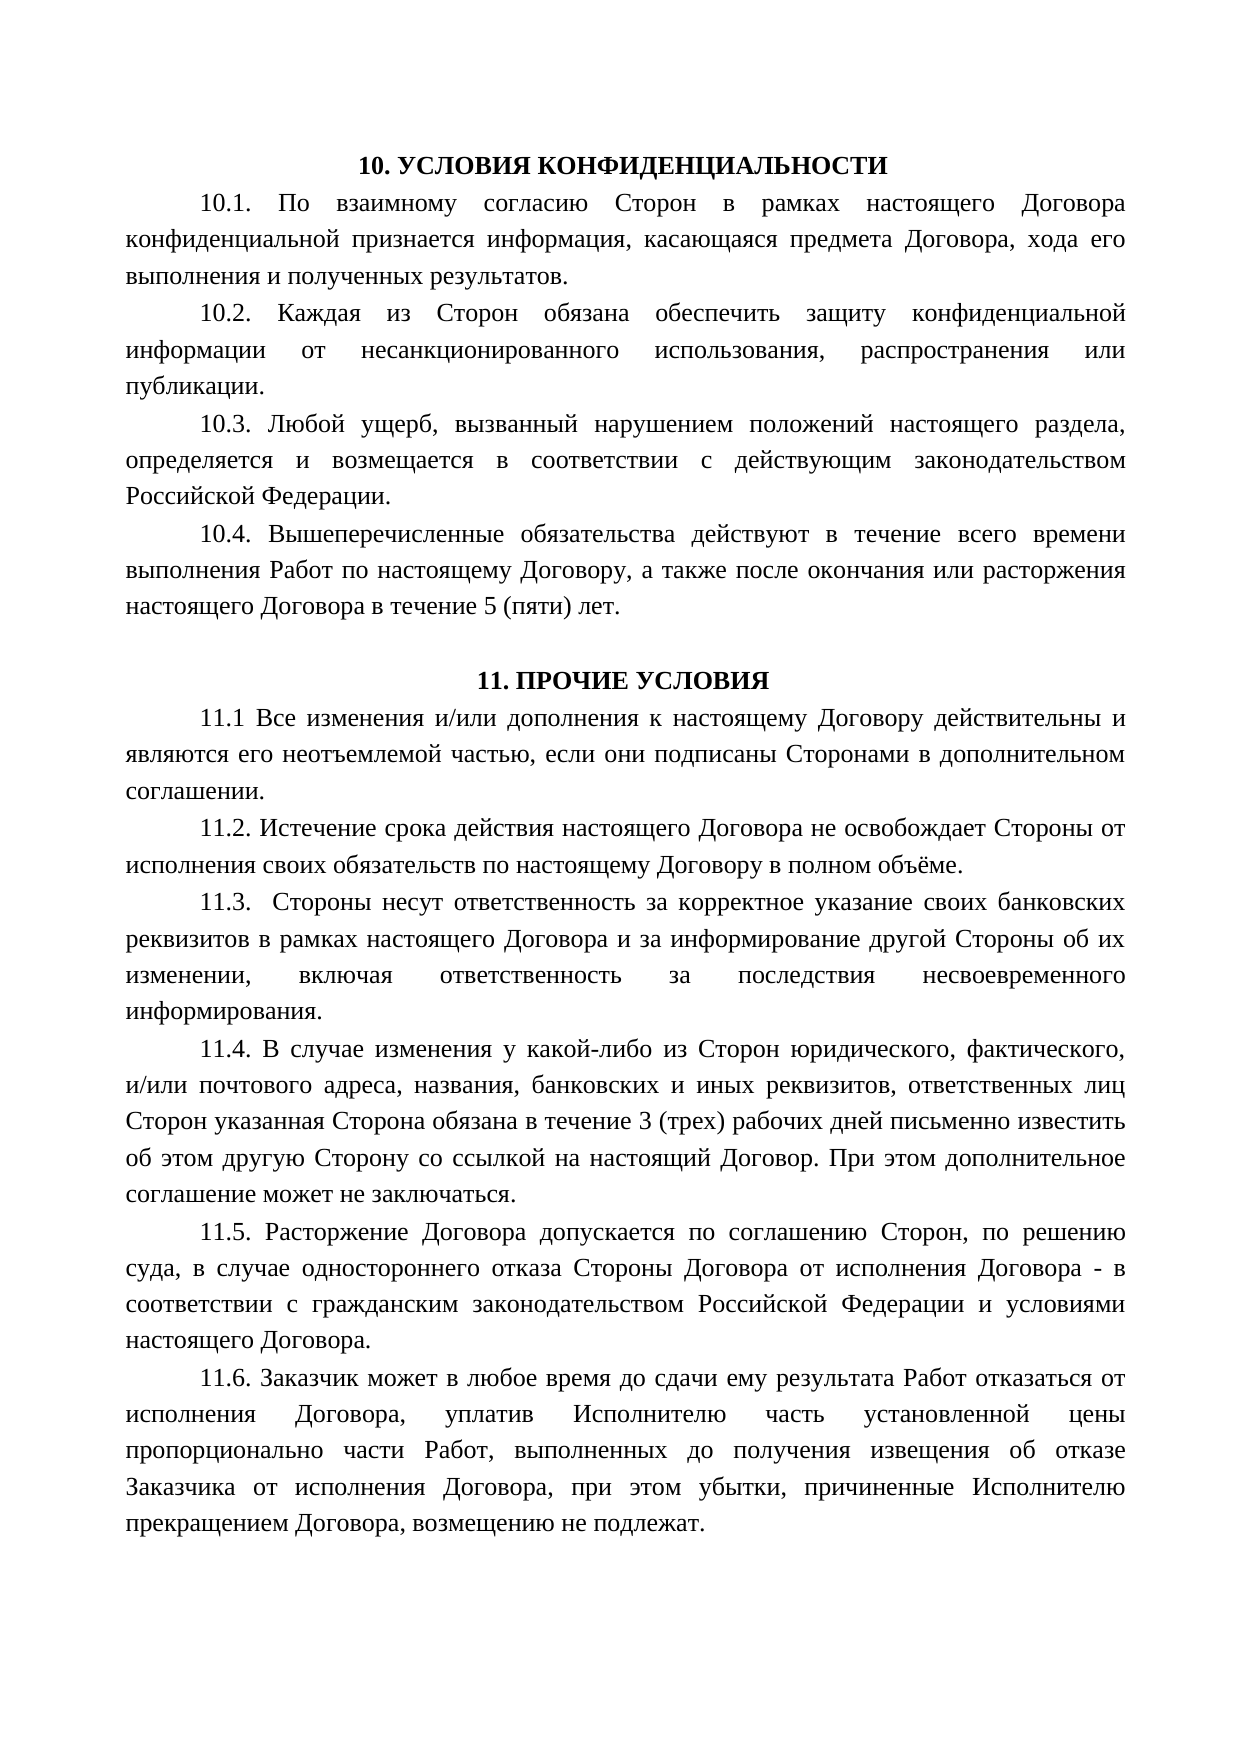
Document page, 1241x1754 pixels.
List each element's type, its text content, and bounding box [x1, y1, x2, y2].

text 11.3. Стороны несут ответственность за корректное указание своих банковских реквизитов в рамках настоящего Договора и за информирование другой Стороны об их изменении, включая ответственность за последствия несвоевременного информирования. [125, 886, 1127, 1025]
text 10.4. Вышеперечисленные обязательства действуют в течение всего времени выполнения Работ по настоящему Договору, а также после окончания или расторжения настоящего Договора в течение 5 (пяти) лет. [125, 518, 1127, 620]
text 11.4. В случае изменения у какой-либо из Сторон юридического, фактического, и/или почтового адреса, названия, банковских и иных реквизитов, ответственных лиц Сторон указанная Сторона обязана в течение 3 (трех) рабочих дней письменно известить об этом другую Сторону со ссылкой на настоящий Договор. При этом дополнительное соглашение может не заключаться. [125, 1033, 1127, 1208]
text 10.3. Любой ущерб, вызванный нарушением положений настоящего раздела, определяется и возмещается в соответствии с действующим законодательством Российской Федерации. [125, 408, 1127, 510]
subtitle 10. УСЛОВИЯ КОНФИДЕНЦИАЛЬНОСТИ [119, 150, 1127, 180]
text 11.6. Заказчик может в любое время до сдачи ему результата Работ отказаться от исполнения Договора, уплатив Исполнителю часть установленной цены пропорционально части Работ, выполненных до получения извещения об отказе Заказчика от исполнения Договора, при этом убытки, причиненные Исполнителю прекращением Договора, возмещению не подлежат. [125, 1362, 1127, 1537]
text 11.1 Все изменения и/или дополнения к настоящему Договору действительны и являются его неотъемлемой частью, если они подписаны Сторонами в дополнительном соглашении. [125, 702, 1127, 805]
text 10.2. Каждая из Сторон обязана обеспечить защиту конфиденциальной информации от несанкционированного использования, распространения или публикации. [125, 297, 1127, 400]
subtitle 11. ПРОЧИЕ УСЛОВИЯ [119, 665, 1127, 695]
text 11.5. Расторжение Договора допускается по соглашению Сторон, по решению суда, в случае одностороннего отказа Стороны Договора от исполнения Договора - в соответствии с гражданским законодательством Российской Федерации и условиями настоящего Договора. [125, 1216, 1127, 1354]
text 11.2. Истечение срока действия настоящего Договора не освобождает Стороны от исполнения своих обязательств по настоящему Договору в полном объёме. [125, 812, 1127, 879]
text 10.1. По взаимному согласию Сторон в рамках настоящего Договора конфиденциальной признается информация, касающаяся предмета Договора, хода его выполнения и полученных результатов. [125, 187, 1127, 290]
